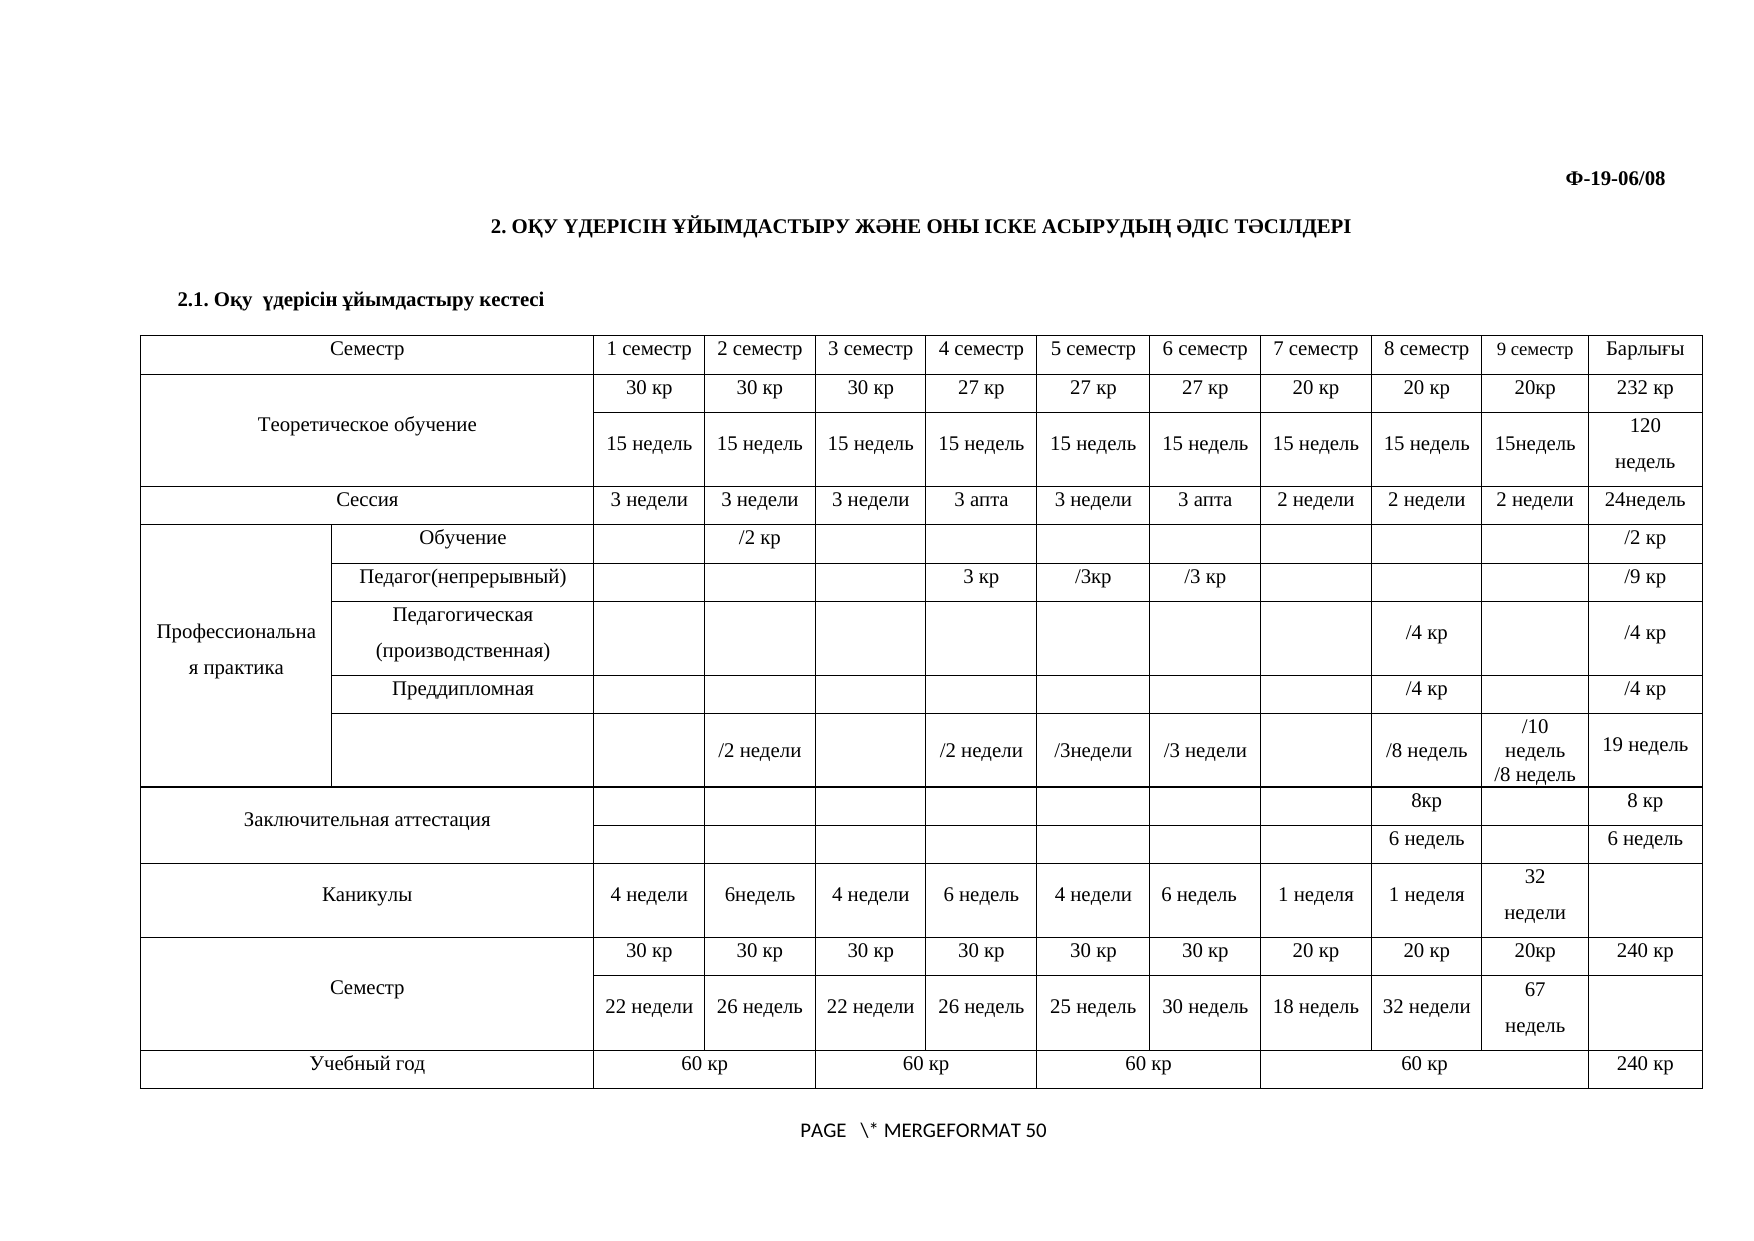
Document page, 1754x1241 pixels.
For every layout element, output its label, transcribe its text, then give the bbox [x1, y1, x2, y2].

table_cell /9 кр [1589, 564, 1702, 601]
table_cell /2 кр [705, 525, 815, 562]
table_cell [705, 676, 815, 713]
table_cell Педагог(непрерывный) [332, 564, 593, 601]
table_cell 30 кр [1150, 938, 1260, 975]
table_cell 3 апта [1150, 487, 1260, 524]
text 2.1. Оқу үдерісін ұйымдастыру кестесі [177, 287, 1665, 311]
table_cell Обучение [332, 525, 593, 562]
table_cell /8 недель [1372, 714, 1481, 786]
table_cell [705, 602, 815, 675]
table_cell 4 недели [1037, 864, 1149, 937]
table_header 3 семестр [816, 336, 925, 373]
table_cell [926, 676, 1036, 713]
table_cell 4 недели [594, 864, 704, 937]
table_cell 8 кр [1589, 788, 1702, 825]
table_cell 15 недель [1372, 413, 1481, 486]
table_cell 3 апта [926, 487, 1036, 524]
table_cell [594, 714, 704, 786]
table_cell [816, 676, 925, 713]
table_cell [594, 564, 704, 601]
table_cell [1482, 826, 1588, 863]
table_cell 30 кр [705, 938, 815, 975]
table_cell [816, 826, 925, 863]
table_cell [594, 788, 704, 825]
table_cell [705, 564, 815, 601]
table_cell 18 недель [1261, 976, 1371, 1050]
table_cell [816, 602, 925, 675]
table_header 5 семестр [1037, 336, 1149, 373]
table_cell 27 кр [1037, 375, 1149, 412]
table_cell 3 недели [594, 487, 704, 524]
table_cell 240 кр [1589, 1051, 1702, 1088]
table_cell [1372, 564, 1481, 601]
table_cell [1150, 602, 1260, 675]
table_cell 20 кр [1372, 375, 1481, 412]
table_cell [1261, 714, 1371, 786]
table_cell [1150, 788, 1260, 825]
table_cell 120 недель [1589, 413, 1702, 486]
table_cell 2 недели [1261, 487, 1371, 524]
table_cell 15 недель [926, 413, 1036, 486]
table_cell 20кр [1482, 375, 1588, 412]
table_cell [594, 676, 704, 713]
table_cell [1261, 788, 1371, 825]
table_header 8 семестр [1372, 336, 1481, 373]
table_cell Заключительная аттестация [141, 788, 593, 863]
table_cell /4 кр [1372, 602, 1481, 675]
table_cell 26 недель [705, 976, 815, 1050]
table_cell 30 кр [705, 375, 815, 412]
table_header Барлығы [1589, 336, 1702, 373]
table_cell 27 кр [926, 375, 1036, 412]
table_cell [1589, 864, 1702, 937]
table_cell [926, 525, 1036, 562]
table_cell Педагогическая (производственная) [332, 602, 593, 675]
table_cell 25 недель [1037, 976, 1149, 1050]
table_cell [1589, 976, 1702, 1050]
table_cell Сессия [141, 487, 593, 524]
table_cell [1261, 602, 1371, 675]
table_cell Каникулы [141, 864, 593, 937]
table_cell 20 кр [1261, 375, 1371, 412]
table_header 2 семестр [705, 336, 815, 373]
table_cell [1482, 602, 1588, 675]
table_cell [926, 788, 1036, 825]
table_cell 22 недели [816, 976, 925, 1050]
table_cell [1261, 525, 1371, 562]
table_cell [1372, 525, 1481, 562]
table_cell [594, 602, 704, 675]
table_cell [1037, 788, 1149, 825]
table_cell 27 кр [1150, 375, 1260, 412]
table_header 4 семестр [926, 336, 1036, 373]
table_cell [816, 788, 925, 825]
table_cell 60 кр [1037, 1051, 1260, 1088]
table_cell 32 недели [1372, 976, 1481, 1050]
table_cell [1037, 602, 1149, 675]
table_cell [594, 525, 704, 562]
table_cell 22 недели [594, 976, 704, 1050]
table_cell 20кр [1482, 938, 1588, 975]
table_cell 30 кр [594, 938, 704, 975]
table_cell 24недель [1589, 487, 1702, 524]
table_cell [1150, 525, 1260, 562]
table_cell [1482, 788, 1588, 825]
table_cell Преддипломная [332, 676, 593, 713]
text 2. ОҚУ ҮДЕРІСІН ҰЙЫМДАСТЫРУ ЖӘНЕ ОНЫ ІСКЕ АСЫРУДЫҢ ӘДІС ТӘСІЛДЕРІ [177, 214, 1665, 238]
table_cell [926, 826, 1036, 863]
table_cell 30 кр [926, 938, 1036, 975]
table_cell [1482, 676, 1588, 713]
table_cell /3 недели [1150, 714, 1260, 786]
table_cell 3 недели [816, 487, 925, 524]
table_cell 20 кр [1372, 938, 1481, 975]
table_cell 30 кр [816, 938, 925, 975]
table_cell 2 недели [1482, 487, 1588, 524]
table_cell 15 недель [1150, 413, 1260, 486]
table_cell /3 кр [1150, 564, 1260, 601]
table_cell [816, 564, 925, 601]
table_cell 1 неделя [1261, 864, 1371, 937]
table_header 6 семестр [1150, 336, 1260, 373]
table_cell [1261, 826, 1371, 863]
table_cell [594, 826, 704, 863]
table_cell 6 недель [1372, 826, 1481, 863]
table_cell /2 недели [705, 714, 815, 786]
table_cell [816, 714, 925, 786]
table_cell [705, 788, 815, 825]
table_cell 30 кр [1037, 938, 1149, 975]
table_cell [1037, 525, 1149, 562]
table_cell /4 кр [1589, 676, 1702, 713]
table_cell [1261, 564, 1371, 601]
table_cell /2 недели [926, 714, 1036, 786]
table_cell /4 кр [1372, 676, 1481, 713]
table_cell 30 кр [816, 375, 925, 412]
table_cell 6 недель [1589, 826, 1702, 863]
table_cell 2 недели [1372, 487, 1481, 524]
table_cell 20 кр [1261, 938, 1371, 975]
table_cell [332, 714, 593, 786]
table_cell 15недель [1482, 413, 1588, 486]
table_cell 232 кр [1589, 375, 1702, 412]
table_cell /2 кр [1589, 525, 1702, 562]
table_cell [1482, 564, 1588, 601]
table_cell 8кр [1372, 788, 1481, 825]
table_cell 6 недель [1150, 864, 1260, 937]
table_cell /10 недель /8 недель [1482, 714, 1588, 786]
table_cell 15 недель [1037, 413, 1149, 486]
table_cell Профессиональная практика [141, 525, 331, 786]
table_cell /3недели [1037, 714, 1149, 786]
table_cell 19 недель [1589, 714, 1702, 786]
table_cell /3кр [1037, 564, 1149, 601]
table_cell [1037, 676, 1149, 713]
table_cell Теоретическое обучение [141, 375, 593, 486]
table_cell [1150, 676, 1260, 713]
table_cell [926, 602, 1036, 675]
table_cell 30 недель [1150, 976, 1260, 1050]
table_cell [1037, 826, 1149, 863]
table_cell 30 кр [594, 375, 704, 412]
table_cell [1482, 525, 1588, 562]
table_cell 15 недель [816, 413, 925, 486]
table_cell 60 кр [594, 1051, 815, 1088]
table_cell [1150, 826, 1260, 863]
table_cell 67 недель [1482, 976, 1588, 1050]
table_header Семестр [141, 336, 593, 373]
table_cell 60 кр [1261, 1051, 1588, 1088]
table_cell 32 недели [1482, 864, 1588, 937]
table_cell [816, 525, 925, 562]
table_cell /4 кр [1589, 602, 1702, 675]
table_cell [1261, 676, 1371, 713]
table_cell 3 недели [705, 487, 815, 524]
table_cell 4 недели [816, 864, 925, 937]
text Ф-19-06/08 [177, 166, 1665, 190]
table_cell [705, 826, 815, 863]
table_cell 6недель [705, 864, 815, 937]
table_header 1 семестр [594, 336, 704, 373]
table_cell Учебный год [141, 1051, 593, 1088]
table_header 7 семестр [1261, 336, 1371, 373]
table_cell 3 недели [1037, 487, 1149, 524]
table_cell 6 недель [926, 864, 1036, 937]
table_cell 3 кр [926, 564, 1036, 601]
table_cell 15 недель [594, 413, 704, 486]
table_cell 1 неделя [1372, 864, 1481, 937]
table_cell 15 недель [1261, 413, 1371, 486]
table_header 9 семестр [1482, 336, 1588, 373]
table_cell 60 кр [816, 1051, 1036, 1088]
table_cell 26 недель [926, 976, 1036, 1050]
table_cell 240 кр [1589, 938, 1702, 975]
table_cell 15 недель [705, 413, 815, 486]
table_cell Семестр [141, 938, 593, 1050]
